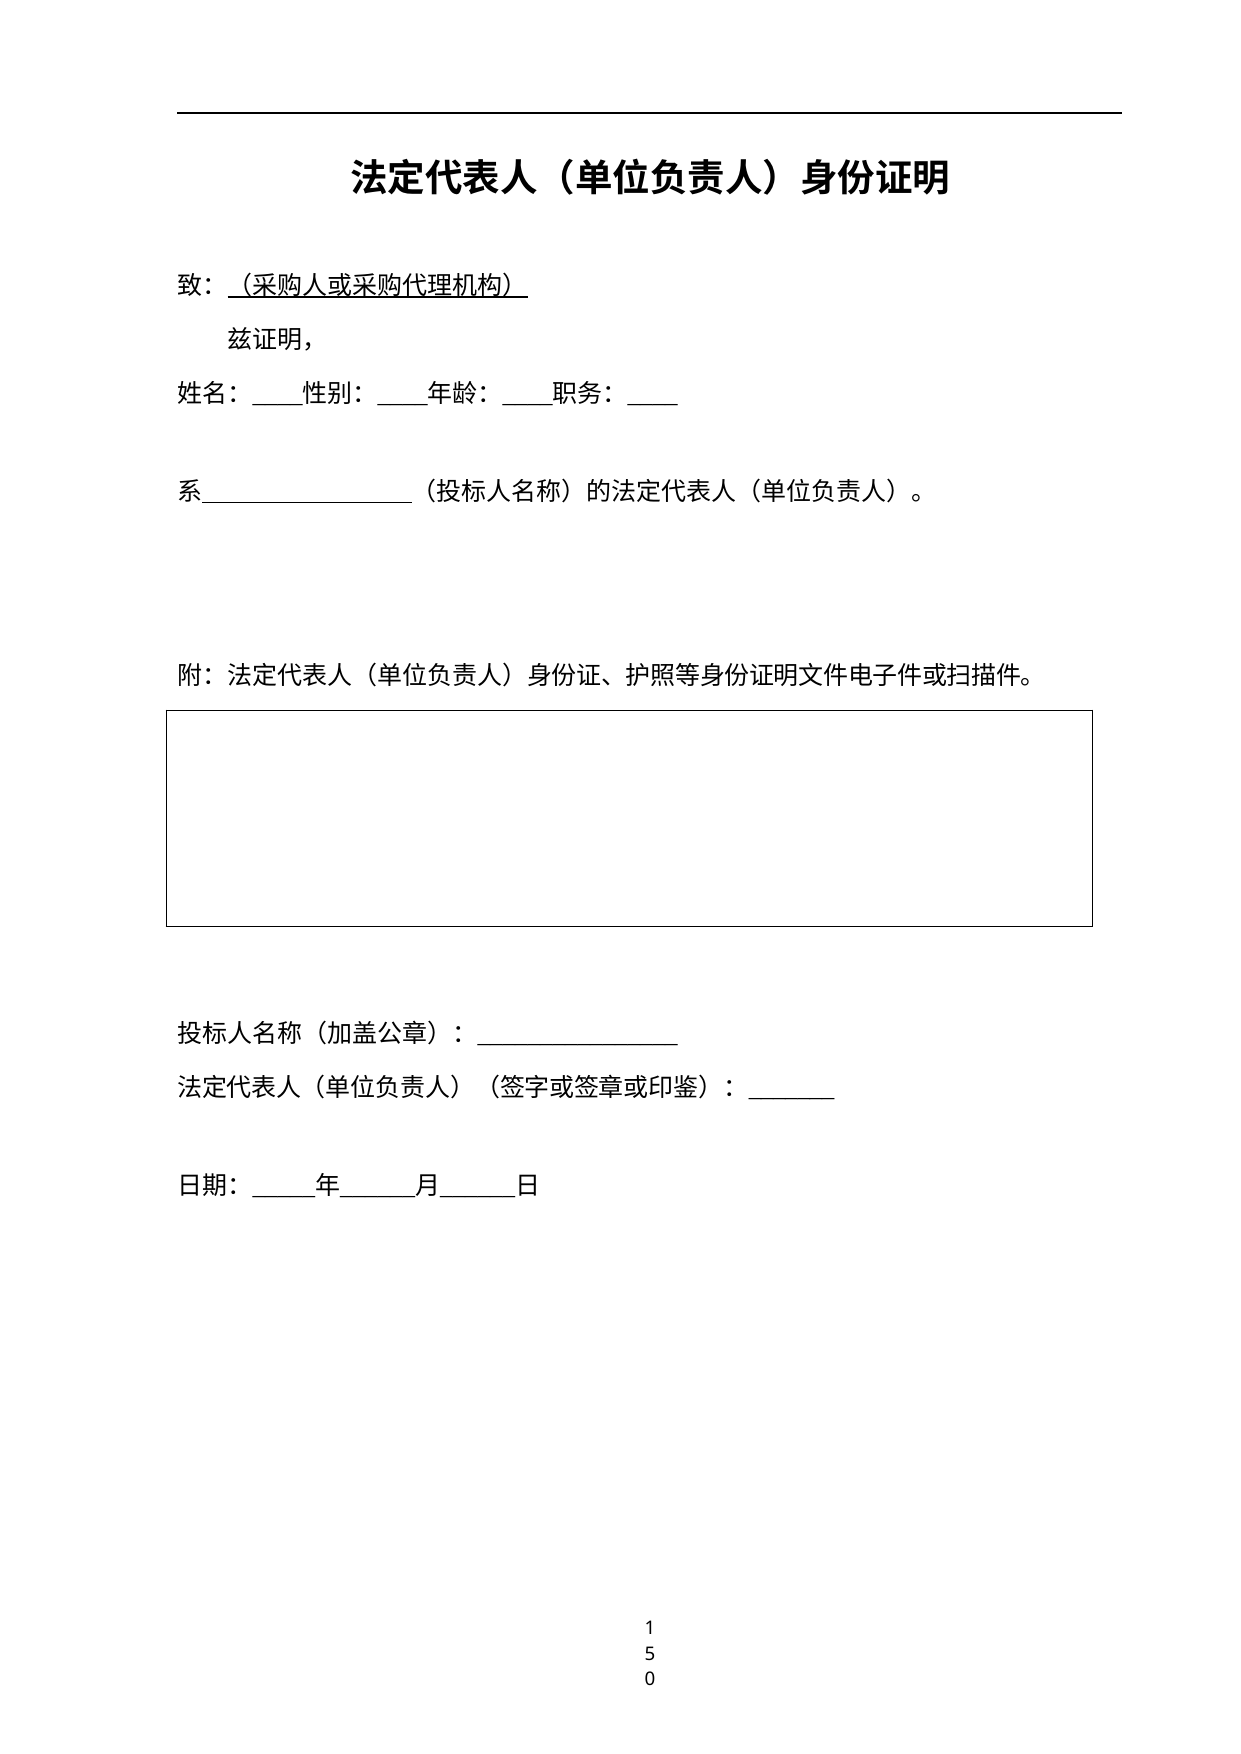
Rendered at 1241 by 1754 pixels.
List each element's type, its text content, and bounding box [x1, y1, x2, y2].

text 致：（采购人或采购代理机构） [177, 265, 1122, 301]
text 兹证明， [177, 319, 1122, 356]
text 法定代表人（单位负责人）身份证明 [177, 148, 1122, 202]
text 附：法定代表人（单位负责人）身份证、护照等身份证明文件电子件或扫描件。 [177, 655, 1127, 691]
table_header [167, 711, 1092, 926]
text 法定代表人（单位负责人）（签字或签章或印鉴）：_______ [177, 1068, 1112, 1104]
text 日期：_____年______月______日 [177, 1165, 1122, 1201]
text 投标人名称（加盖公章）：________________ [177, 1013, 1122, 1049]
text 系 （投标人名称）的法定代表人（单位负责人）。 [177, 471, 1122, 508]
text 姓名：____性别：____年龄：____职务：____ [177, 374, 1122, 410]
